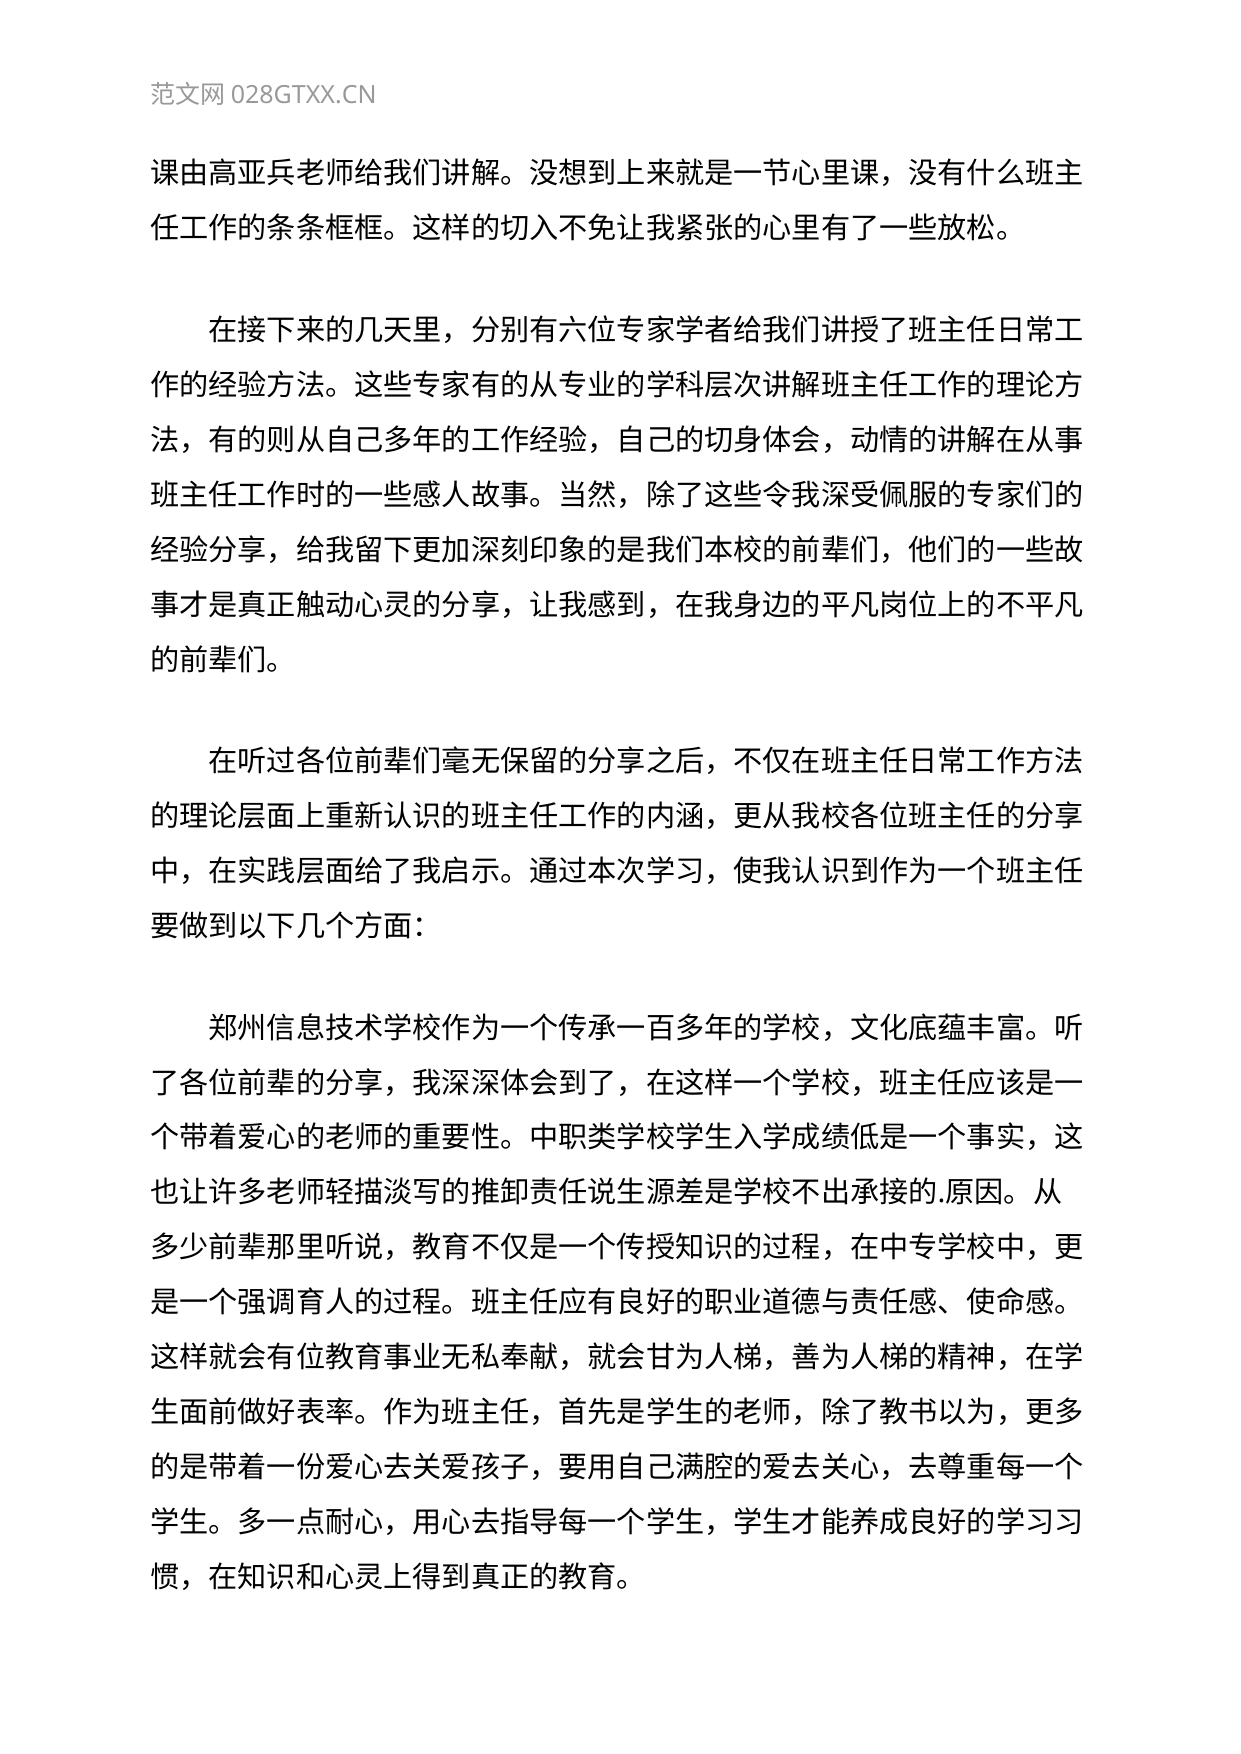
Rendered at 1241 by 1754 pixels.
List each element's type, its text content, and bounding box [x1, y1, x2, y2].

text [150, 150, 1090, 247]
text 在接下来的几天里，分别有六位专家学者给我们讲授了班主任日常工作的经验方法。这些专家有的从专业的学科层次讲解班主任工作的理论方法，有的则从自己多年的工作经验，自己的切身体会，动情的讲解在从事班主任工作时的一些感人故事。当然，除了这些令我深受佩服的专家们的经验分享，给我留下更加深刻印象的是我们本校的前辈们，他们的一些故事才是真正触动心灵的分享，让我感到，在我身边的平凡岗位上的不平凡的前辈们。 [150, 307, 1090, 678]
text 郑州信息技术学校作为一个传承一百多年的学校，文化底蕴丰富。听了各位前辈的分享，我深深体会到了，在这样一个学校，班主任应该是一个带着爱心的老师的重要性。中职类学校学生入学成绩低是一个事实，这也让许多老师轻描淡写的推卸责任说生源差是学校不出承接的.原因。从多少前辈那里听说，教育不仅是一个传授知识的过程，在中专学校中，更是一个强调育人的过程。班主任应有良好的职业道德与责任感、使命感。这样就会有位教育事业无私奉献，就会甘为人梯，善为人梯的精神，在学生面前做好表率。作为班主任，首先是学生的老师，除了教书以为，更多的是带着一份爱心去关爱孩子，要用自己满腔的爱去关心，去尊重每一个学生。多一点耐心，用心去指导每一个学生，学生才能养成良好的学习习惯，在知识和心灵上得到真正的教育。 [150, 1004, 1090, 1596]
text 在听过各位前辈们毫无保留的分享之后，不仅在班主任日常工作方法的理论层面上重新认识的班主任工作的内涵，更从我校各位班主任的分享中，在实践层面给了我启示。通过本次学习，使我认识到作为一个班主任要做到以下几个方面： [150, 738, 1090, 945]
